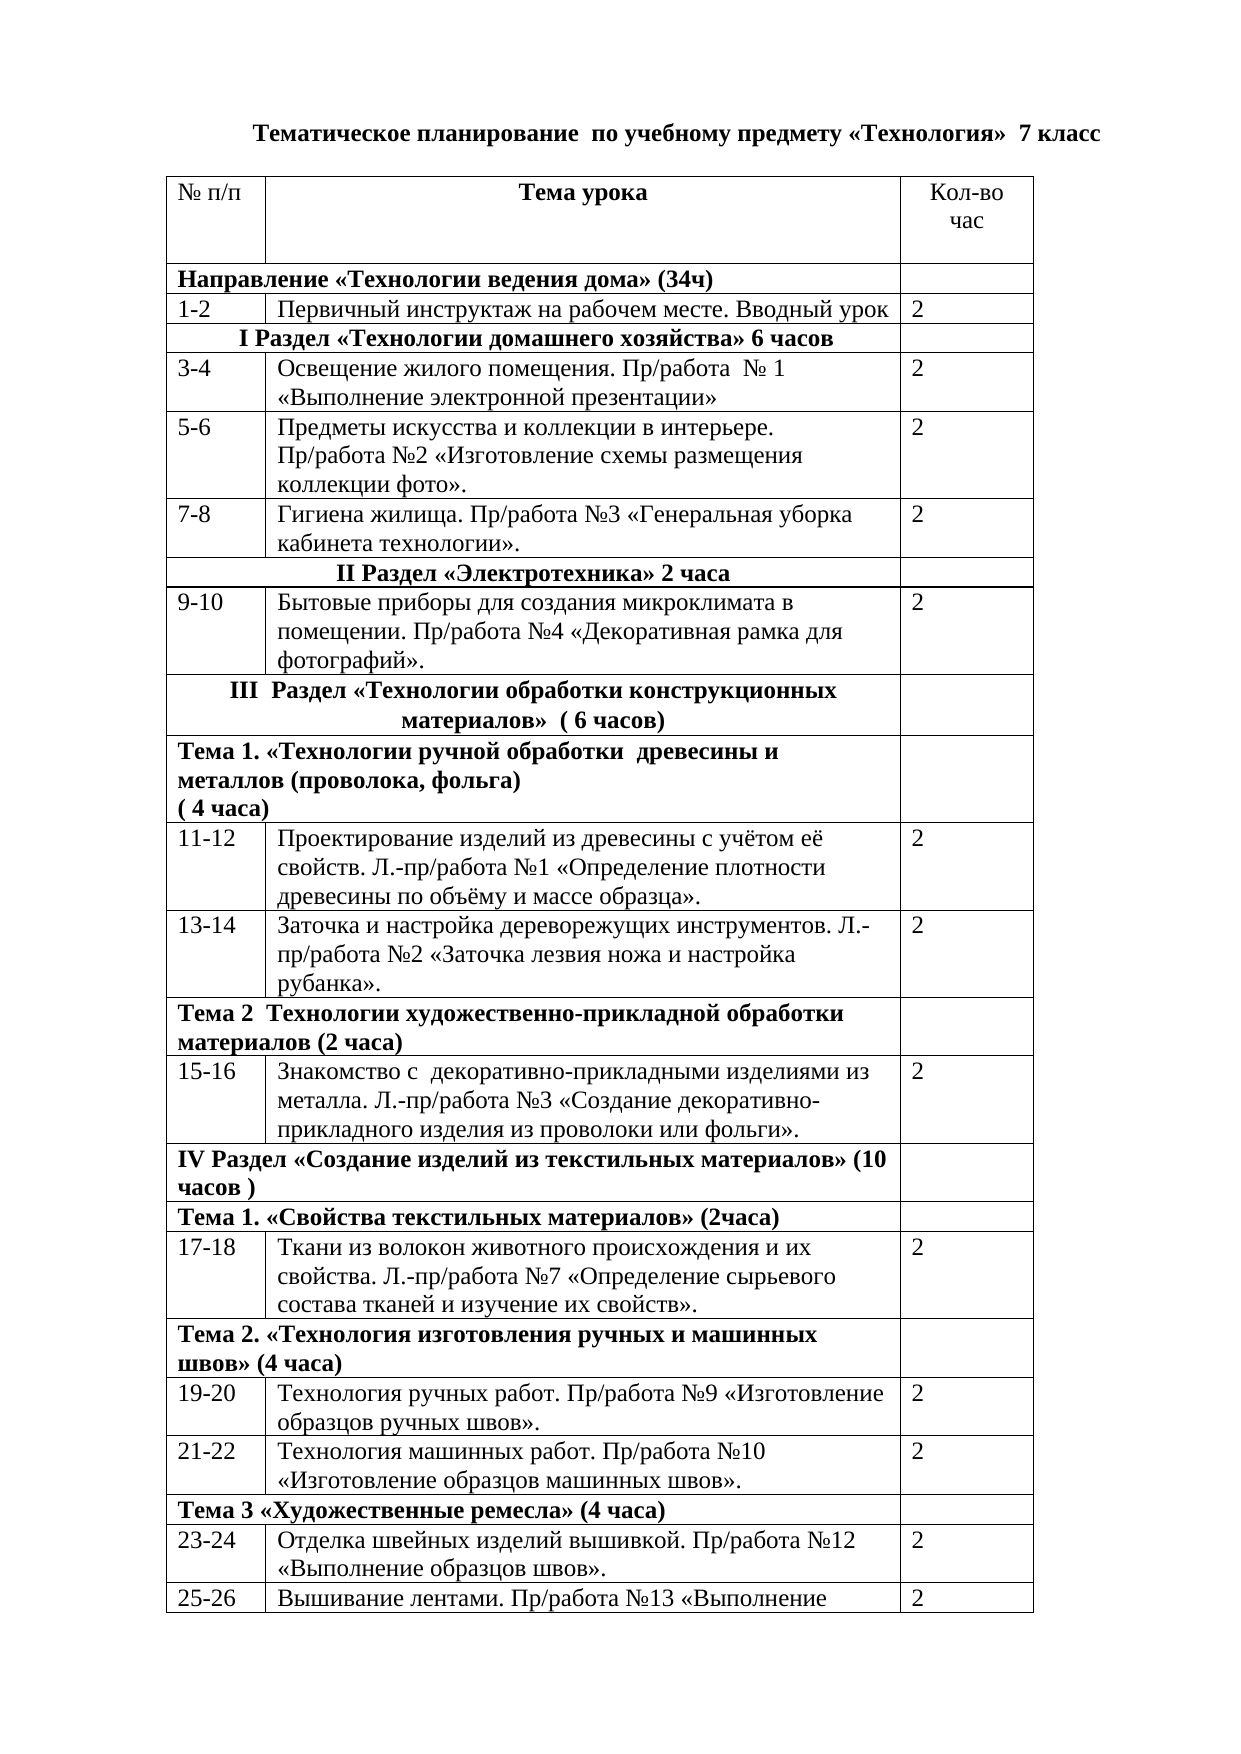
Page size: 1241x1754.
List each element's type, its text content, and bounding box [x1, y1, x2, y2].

table_cell [901, 998, 1033, 1055]
table_cell 9-10 [167, 588, 265, 674]
table_cell Знакомство с декоративно-прикладными изделиями из металла. Л.-пр/работа №3 «Создание декоративно-прикладного изделия из проволоки или фольги». [266, 1056, 900, 1143]
table_cell 2 [901, 1583, 1033, 1612]
table_cell 25-26 [167, 1583, 265, 1612]
table_cell [901, 1202, 1033, 1231]
table_cell [901, 675, 1033, 735]
table_cell 21-22 [167, 1436, 265, 1494]
table_cell 2 [901, 1525, 1033, 1582]
table_cell Ткани из волокон животного происхождения и их свойства. Л.-пр/работа №7 «Определение сырьевого состава тканей и изучение их свойств». [266, 1232, 900, 1318]
table_cell [901, 1495, 1033, 1524]
table_cell Заточка и настройка дереворежущих инструментов. Л.-пр/работа №2 «Заточка лезвия ножа и настройка рубанка». [266, 911, 900, 997]
table_cell 2 [901, 1378, 1033, 1435]
table_cell 17-18 [167, 1232, 265, 1318]
table_cell 5-6 [167, 412, 265, 498]
table_cell [901, 558, 1033, 586]
table_cell Тема 3 «Художественные ремесла» (4 часа) [167, 1495, 900, 1524]
table_header Кол-во час [901, 177, 1033, 263]
table_header № п/п [167, 177, 265, 263]
table_cell 2 [901, 588, 1033, 674]
table_cell 2 [901, 499, 1033, 557]
table_cell I Раздел «Технологии домашнего хозяйства» 6 часов [167, 324, 900, 352]
table_cell II Раздел «Электротехника» 2 часа [167, 558, 900, 586]
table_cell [266, 1583, 900, 1612]
table_cell 2 [901, 823, 1033, 909]
table_cell Технология ручных работ. Пр/работа №9 «Изготовление образцов ручных швов». [266, 1378, 900, 1435]
table_cell [901, 264, 1033, 293]
table_cell 2 [901, 1436, 1033, 1494]
table_cell 19-20 [167, 1378, 265, 1435]
table_cell 15-16 [167, 1056, 265, 1143]
table_cell Освещение жилого помещения. Пр/работа № 1 «Выполнение электронной презентации» [266, 353, 900, 411]
table_cell 2 [901, 1056, 1033, 1143]
table_cell 2 [901, 1232, 1033, 1318]
table_cell 2 [901, 911, 1033, 997]
table_cell 2 [901, 294, 1033, 322]
table_cell Первичный инструктаж на рабочем месте. Вводный урок [266, 294, 900, 322]
table_cell Тема 2 Технологии художественно-прикладной обработки материалов (2 часа) [167, 998, 900, 1055]
table_cell IV Раздел «Создание изделий из текстильных материалов» (10 часов ) [167, 1144, 900, 1201]
table_cell 3-4 [167, 353, 265, 411]
table_cell Тема 1. «Технологии ручной обработки древесины и металлов (проволока, фольга) ( 4 часа) [167, 736, 900, 822]
table_cell III Раздел «Технологии обработки конструкционных материалов» ( 6 часов) [167, 675, 900, 735]
table_cell Направление «Технологии ведения дома» (34ч) [167, 264, 900, 293]
table_cell Тема 2. «Технология изготовления ручных и машинных швов» (4 часа) [167, 1319, 900, 1377]
table_cell Предметы искусства и коллекции в интерьере. Пр/работа №2 «Изготовление схемы размещения коллекции фото». [266, 412, 900, 498]
table_cell Бытовые приборы для создания микроклимата в помещении. Пр/работа №4 «Декоративная рамка для фотографий». [266, 588, 900, 674]
table_cell 11-12 [167, 823, 265, 909]
list Тематическое планирование по учебному предмету «Технология» 7 класс [252, 118, 1152, 147]
table_cell [901, 1319, 1033, 1377]
table_cell 2 [901, 353, 1033, 411]
table_header Тема урока [266, 177, 900, 263]
table_cell Технология машинных работ. Пр/работа №10 «Изготовление образцов машинных швов». [266, 1436, 900, 1494]
table_cell [901, 1144, 1033, 1201]
table_cell Тема 1. «Свойства текстильных материалов» (2часа) [167, 1202, 900, 1231]
table_cell 1-2 [167, 294, 265, 322]
table_cell Гигиена жилища. Пр/работа №3 «Генеральная уборка кабинета технологии». [266, 499, 900, 557]
table_cell 23-24 [167, 1525, 265, 1582]
table_cell 2 [901, 412, 1033, 498]
table_cell 7-8 [167, 499, 265, 557]
table_cell Проектирование изделий из древесины с учётом её свойств. Л.-пр/работа №1 «Определение плотности древесины по объёму и массе образца». [266, 823, 900, 909]
table_cell [901, 324, 1033, 352]
table_cell [901, 736, 1033, 822]
table_cell 13-14 [167, 911, 265, 997]
table_cell Отделка швейных изделий вышивкой. Пр/работа №12 «Выполнение образцов швов». [266, 1525, 900, 1582]
